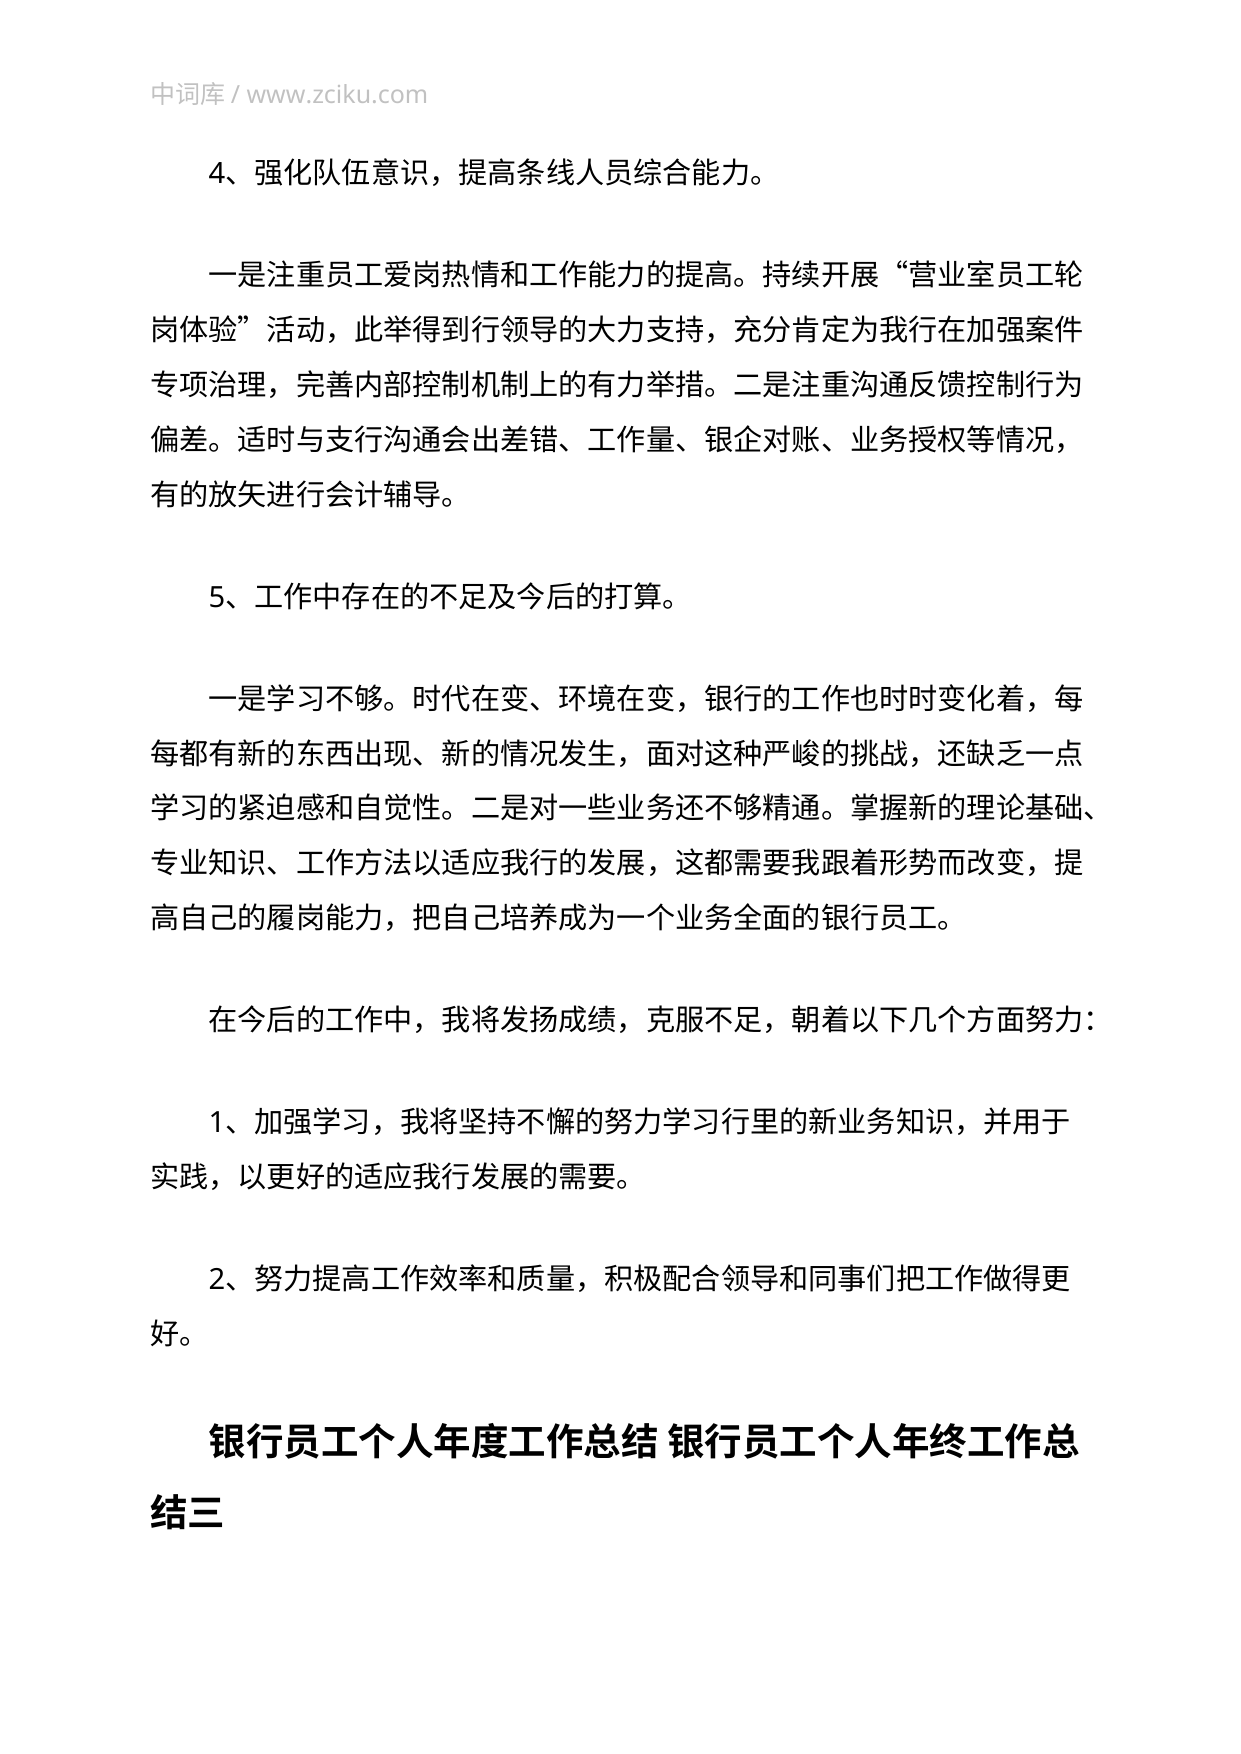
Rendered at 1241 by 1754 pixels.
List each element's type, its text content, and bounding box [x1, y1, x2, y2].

text 一是注重员工爱岗热情和工作能力的提高。持续开展“营业室员工轮岗体验”活动，此举得到行领导的大力支持，充分肯定为我行在加强案件专项治理，完善内部控制机制上的有力举措。二是注重沟通反馈控制行为偏差。适时与支行沟通会出差错、工作量、银企对账、业务授权等情况，有的放矢进行会计辅导。 [150, 252, 1090, 514]
text 5、工作中存在的不足及今后的打算。 [150, 573, 1090, 616]
text 4、强化队伍意识，提高条线人员综合能力。 [150, 150, 1090, 192]
text 1、加强学习，我将坚持不懈的努力学习行里的新业务知识，并用于实践，以更好的适应我行发展的需要。 [150, 1098, 1090, 1196]
text 在今后的工作中，我将发扬成绩，克服不足，朝着以下几个方面努力： [150, 997, 1090, 1039]
text 2、努力提高工作效率和质量，积极配合领导和同事们把工作做得更好。 [150, 1255, 1090, 1352]
text 银行员工个人年度工作总结 银行员工个人年终工作总结三 [150, 1412, 1090, 1537]
text 一是学习不够。时代在变、环境在变，银行的工作也时时变化着，每每都有新的东西出现、新的情况发生，面对这种严峻的挑战，还缺乏一点学习的紧迫感和自觉性。二是对一些业务还不够精通。掌握新的理论基础、专业知识、工作方法以适应我行的发展，这都需要我跟着形势而改变，提高自己的履岗能力，把自己培养成为一个业务全面的银行员工。 [150, 675, 1090, 937]
